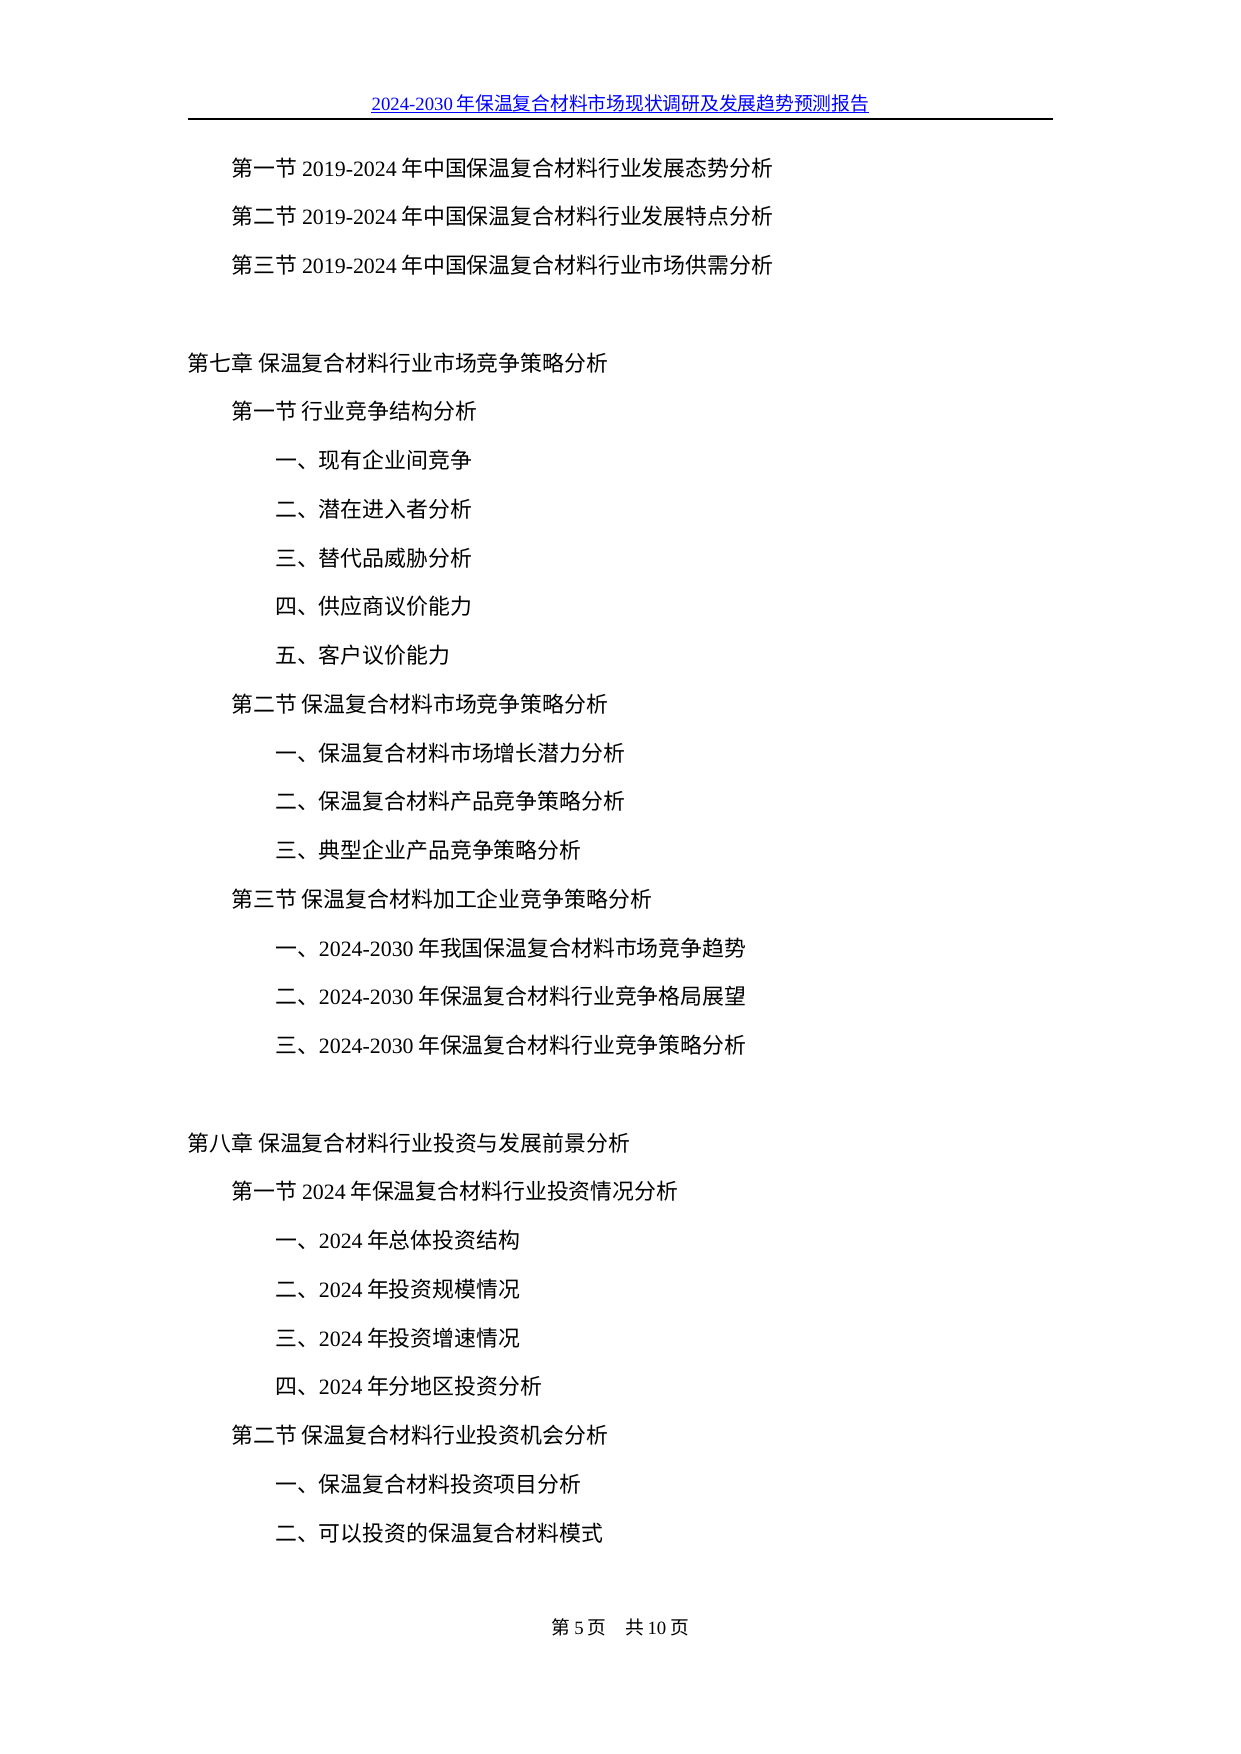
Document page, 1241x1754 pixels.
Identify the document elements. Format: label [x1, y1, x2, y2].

text [187, 150, 1053, 1548]
